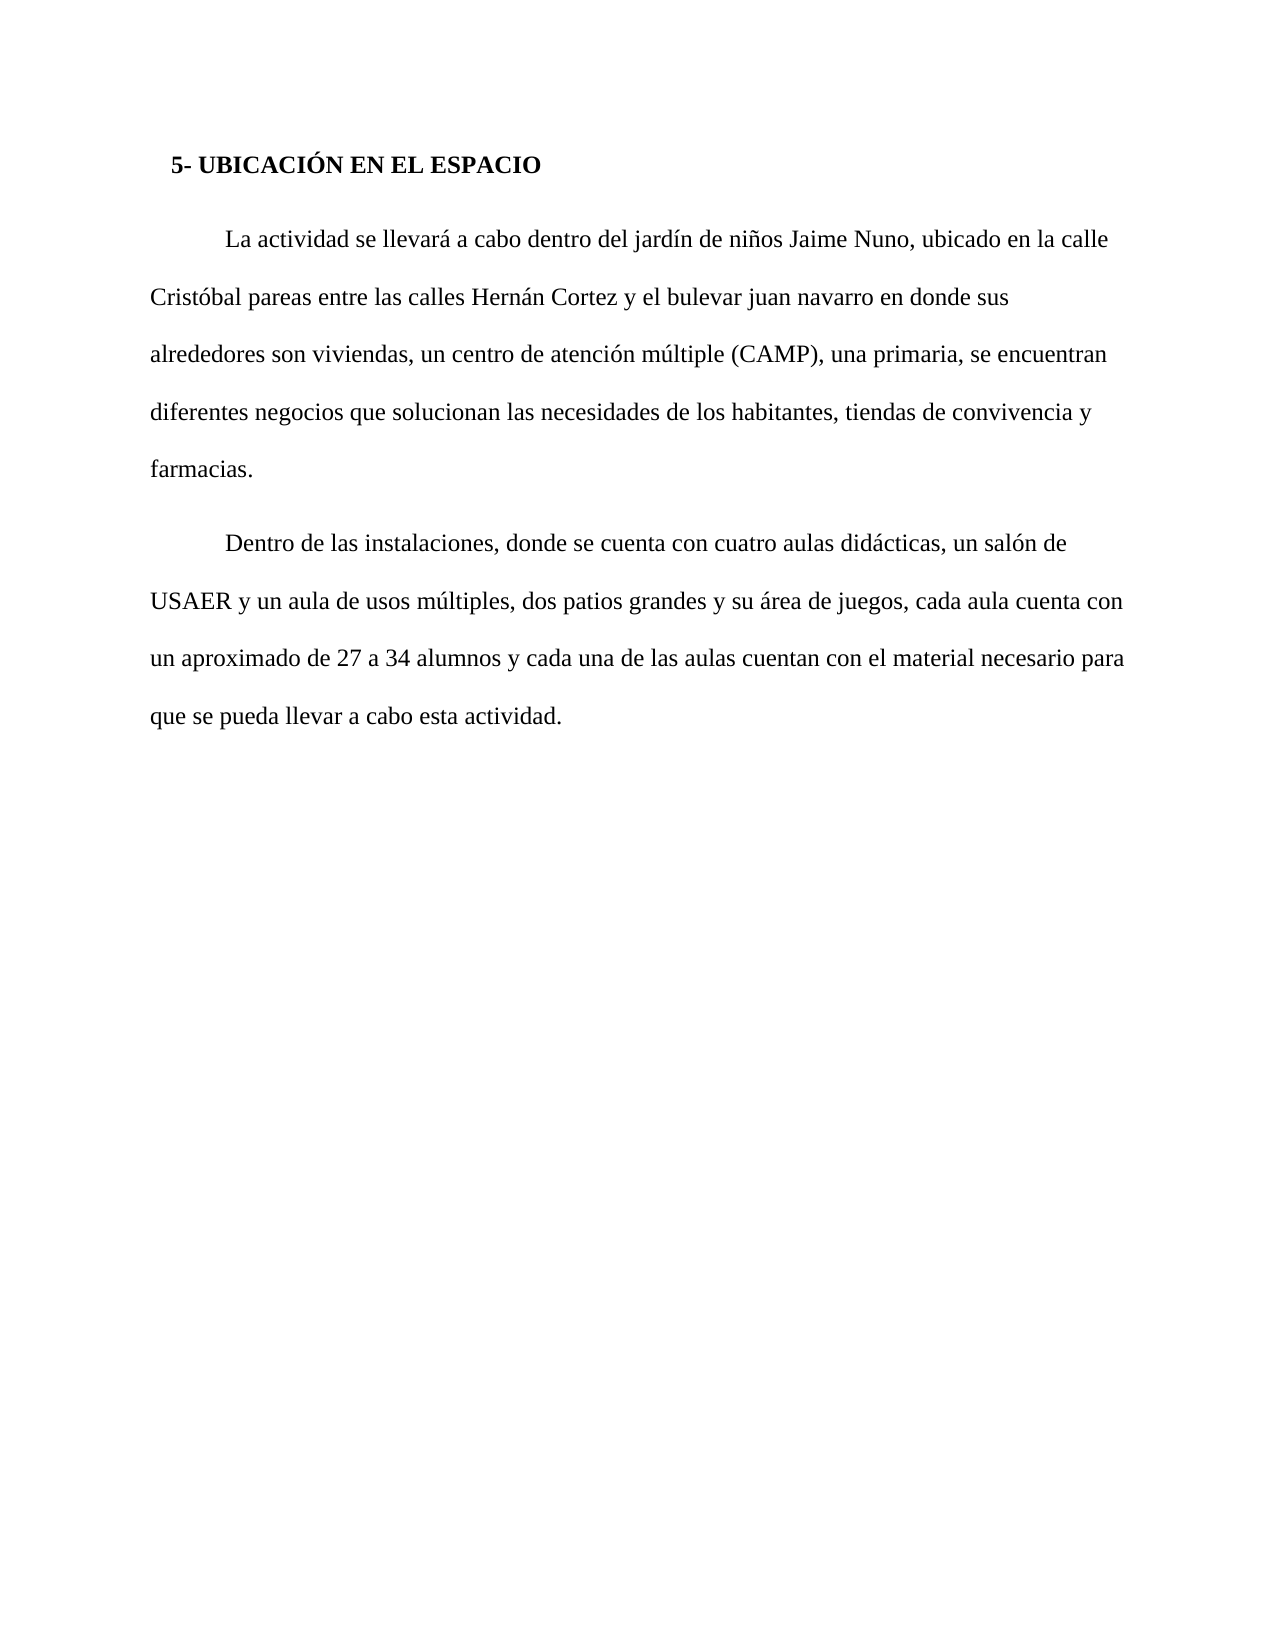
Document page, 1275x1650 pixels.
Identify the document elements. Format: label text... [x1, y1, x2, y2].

text La actividad se llevará a cabo dentro del jardín de niños Jaime Nuno, ubicado en la calle Cristóbal pareas entre las calles Hernán Cortez y el bulevar juan navarro en donde sus alrededores son viviendas, un centro de atención múltiple (CAMP), una primaria, se encuentran diferentes negocios que solucionan las necesidades de los habitantes, tiendas de convivencia y farmacias. [150, 224, 1125, 483]
text 5- UBICACIÓN EN EL ESPACIO [150, 150, 1125, 179]
text Dentro de las instalaciones, donde se cuenta con cuatro aulas didácticas, un salón de USAER y un aula de usos múltiples, dos patios grandes y su área de juegos, cada aula cuenta con un aproximado de 27 a 34 alumnos y cada una de las aulas cuentan con el material necesario para que se pueda llevar a cabo esta actividad. [150, 528, 1125, 730]
